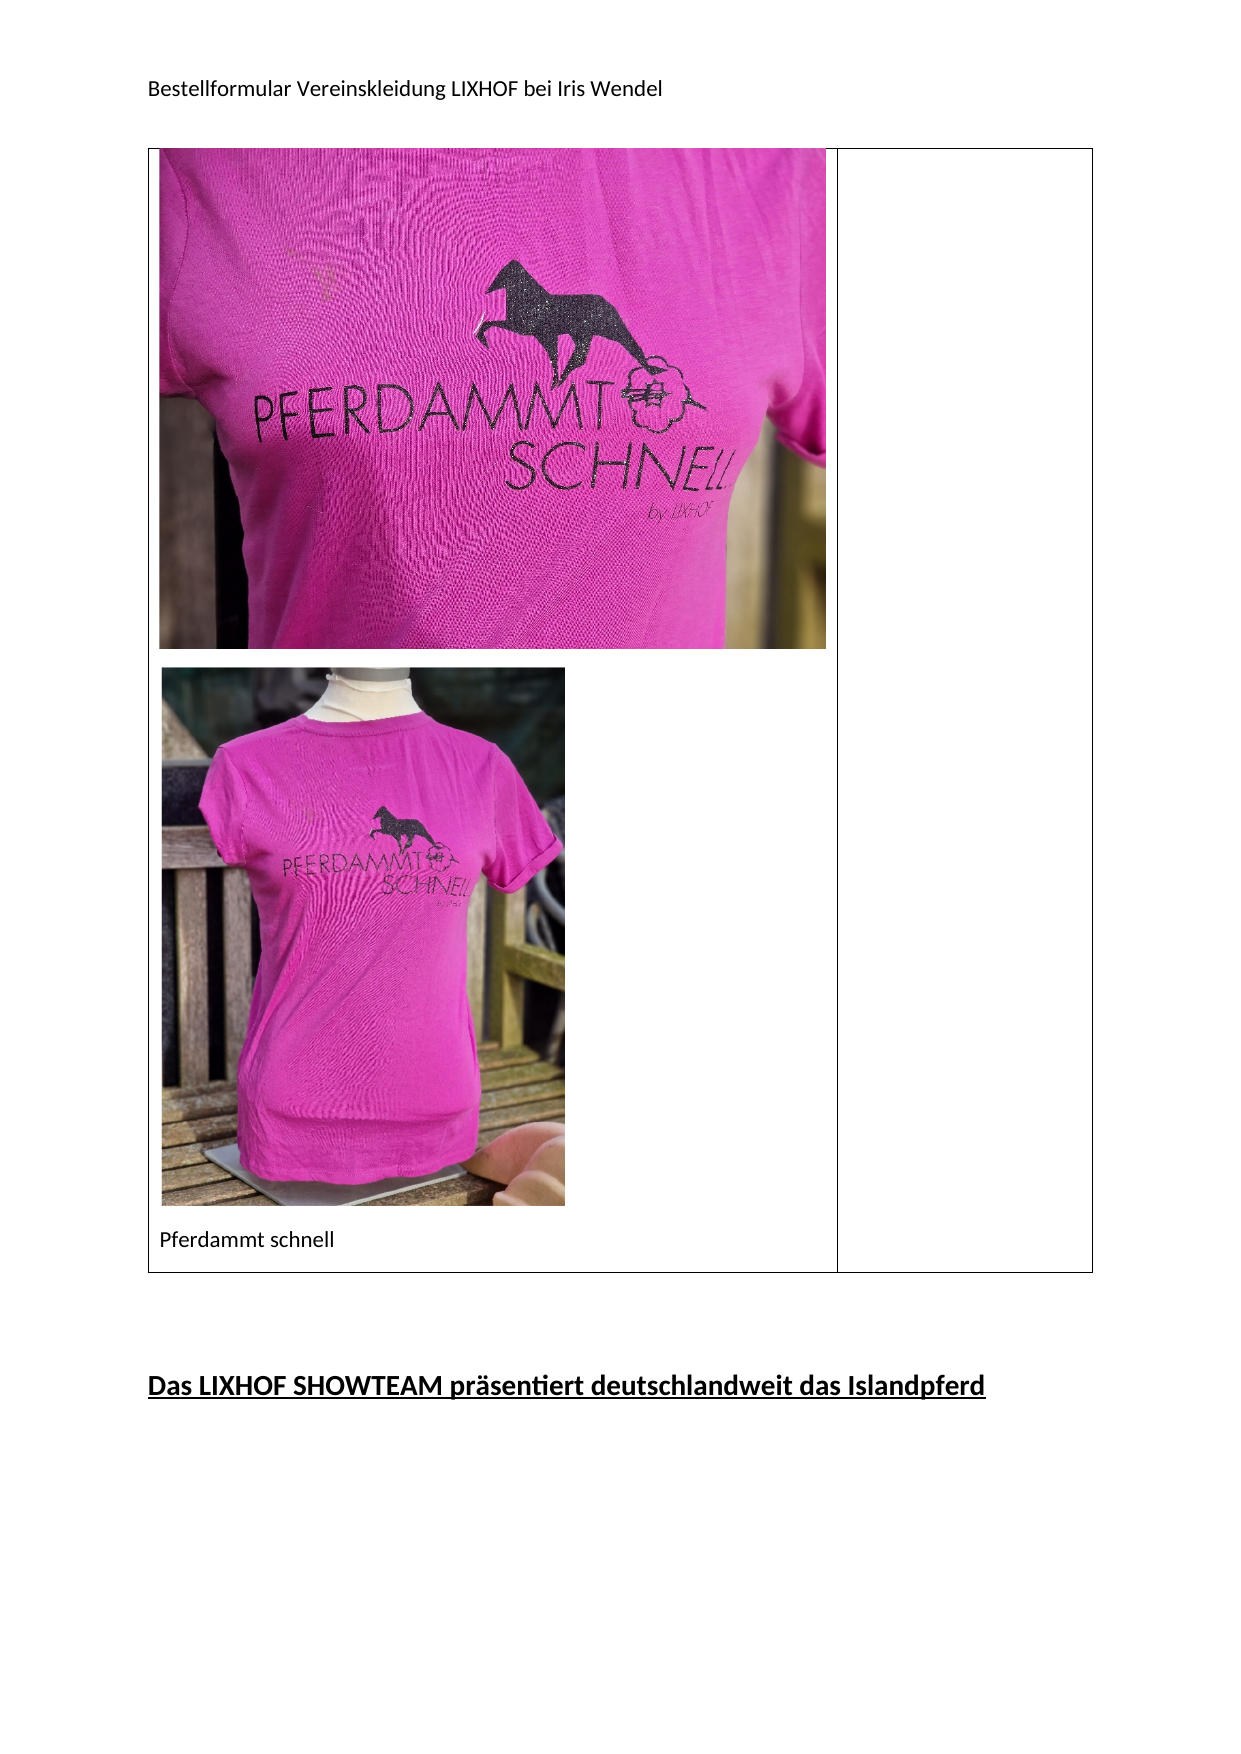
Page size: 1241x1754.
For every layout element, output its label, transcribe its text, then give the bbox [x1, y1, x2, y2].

text Das LIXHOF SHOWTEAM präsentiert deutschlandweit das Islandpferd [148, 1367, 1093, 1403]
picture [159, 148, 826, 649]
picture [162, 668, 565, 1205]
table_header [838, 149, 1092, 1272]
table_header Pferdammt schnell [149, 149, 837, 1272]
